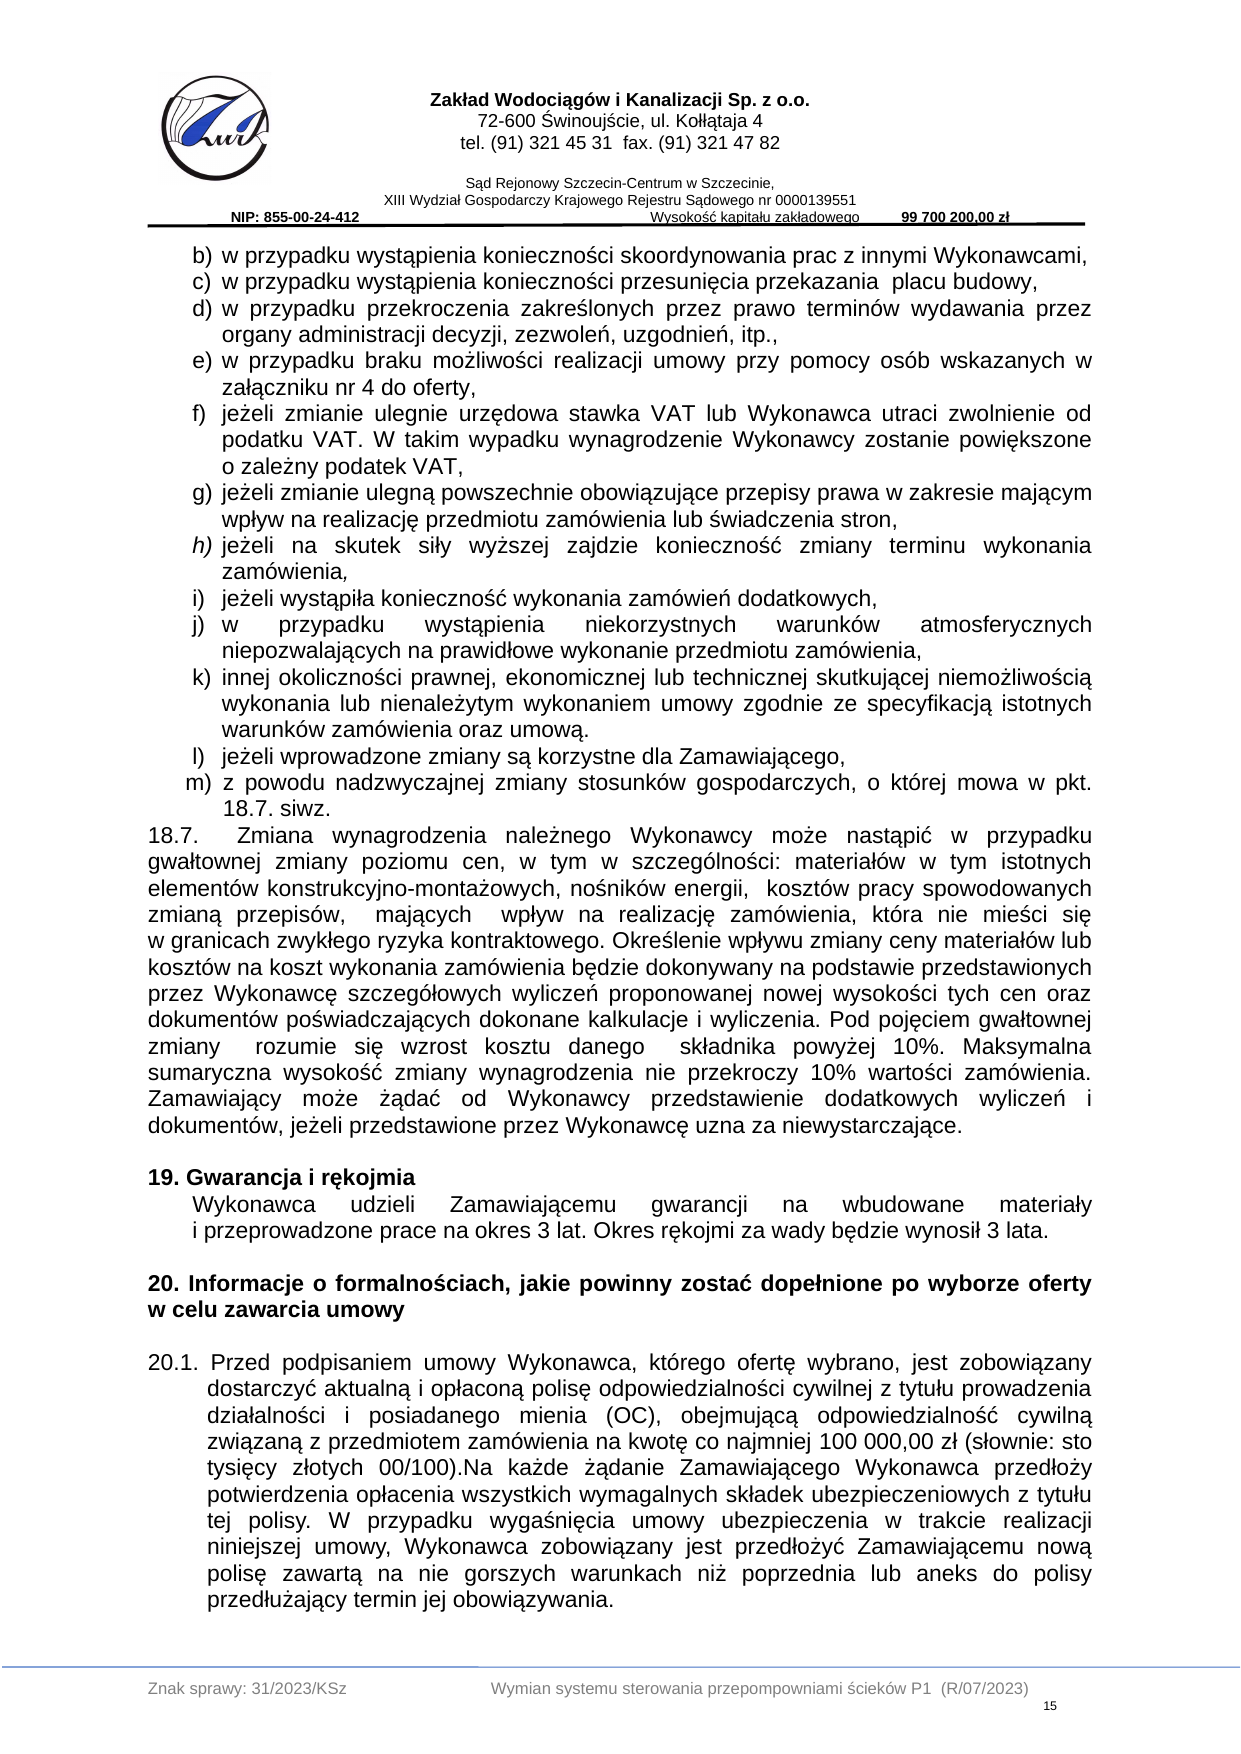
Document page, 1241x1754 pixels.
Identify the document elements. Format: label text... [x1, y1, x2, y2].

list w przypadku wystąpienia konieczności skoordynowania prac z innymi Wykonawcami, [192, 242, 1092, 268]
picture [158, 72, 272, 185]
list w przypadku braku możliwości realizacji umowy przy pomocy osób wskazanych w załączniku nr 4 do oferty, [192, 347, 1092, 400]
list jeżeli zmianie ulegną powszechnie obowiązujące przepisy prawa w zakresie mającym wpływ na realizację przedmiotu zamówienia lub świadczenia stron, [192, 479, 1092, 532]
list jeżeli wystąpiła konieczność wykonania zamówień dodatkowych, [192, 584, 1092, 611]
list 20.1. Przed podpisaniem umowy Wykonawca, którego ofertę wybrano, jest zobowiązany dostarczyć aktualną i opłaconą polisę odpowiedzialności cywilnej z tytułu prowadzenia działalności i posiadanego mienia (OC), obejmującą odpowiedzialność cywilną związaną z przedmiotem zamówienia na kwotę co najmniej 100 000,00 zł (słownie: sto tysięcy złotych 00/100).Na każde żądanie Zamawiającego Wykonawca przedłoży potwierdzenia opłacenia wszystkich wymagalnych składek ubezpieczeniowych z tytułu tej polisy. W przypadku wygaśnięcia umowy ubezpieczenia w trakcie realizacji niniejszej umowy, Wykonawca zobowiązany jest przedłożyć Zamawiającemu nową polisę zawartą na nie gorszych warunkach niż poprzednia lub aneks do polisy przedłużający termin jej obowiązywania. [148, 1349, 1092, 1612]
list jeżeli wprowadzone zmiany są korzystne dla Zamawiającego, [192, 743, 1092, 769]
list jeżeli na skutek siły wyższej zajdzie konieczność zmiany terminu wykonania zamówienia, [192, 532, 1092, 584]
list w przypadku wystąpienia konieczności przesunięcia przekazania placu budowy, [192, 268, 1092, 295]
text 19. Gwarancja i rękojmia [148, 1164, 1092, 1191]
text 18.7. Zmiana wynagrodzenia należnego Wykonawcy może nastąpić w przypadku gwałtownej zmiany poziomu cen, w tym w szczególności: materiałów w tym istotnych elementów konstrukcyjno-montażowych, nośników energii, kosztów pracy spowodowanych zmianą przepisów, mających wpływ na realizację zamówienia, która nie mieści się w granicach zwykłego ryzyka kontraktowego. Określenie wpływu zmiany ceny materiałów lub kosztów na koszt wykonania zamówienia będzie dokonywany na podstawie przedstawionych przez Wykonawcę szczegółowych wyliczeń proponowanej nowej wysokości tych cen oraz dokumentów poświadczających dokonane kalkulacje i wyliczenia. Pod pojęciem gwałtownej zmiany rozumie się wzrost kosztu danego składnika powyżej 10%. Maksymalna sumaryczna wysokość zmiany wynagrodzenia nie przekroczy 10% wartości zamówienia. Zamawiający może żądać od Wykonawcy przedstawienie dodatkowych wyliczeń i dokumentów, jeżeli przedstawione przez Wykonawcę uzna za niewystarczające. [148, 822, 1092, 1138]
list jeżeli zmianie ulegnie urzędowa stawka VAT lub Wykonawca utraci zwolnienie od podatku VAT. W takim wypadku wynagrodzenie Wykonawcy zostanie powiększone o zależny podatek VAT, [192, 400, 1092, 479]
list innej okoliczności prawnej, ekonomicznej lub technicznej skutkującej niemożliwością wykonania lub nienależytym wykonaniem umowy zgodnie ze specyfikacją istotnych warunków zamówienia oraz umową. [192, 664, 1092, 743]
text Wykonawca udzieli Zamawiającemu gwarancji na wbudowane materiały i przeprowadzone prace na okres 3 lat. Okres rękojmi za wady będzie wynosił 3 lata. [192, 1191, 1092, 1243]
subtitle 20. Informacje o formalnościach, jakie powinny zostać dopełnione po wyborze oferty w celu zawarcia umowy [148, 1270, 1092, 1322]
list w przypadku przekroczenia zakreślonych przez prawo terminów wydawania przez organy administracji decyzji, zezwoleń, uzgodnień, itp., [192, 295, 1092, 347]
list w przypadku wystąpienia niekorzystnych warunków atmosferycznych niepozwalających na prawidłowe wykonanie przedmiotu zamówienia, [192, 611, 1092, 664]
list z powodu nadzwyczajnej zmiany stosunków gospodarczych, o której mowa w pkt. 18.7. siwz. [185, 769, 1092, 822]
